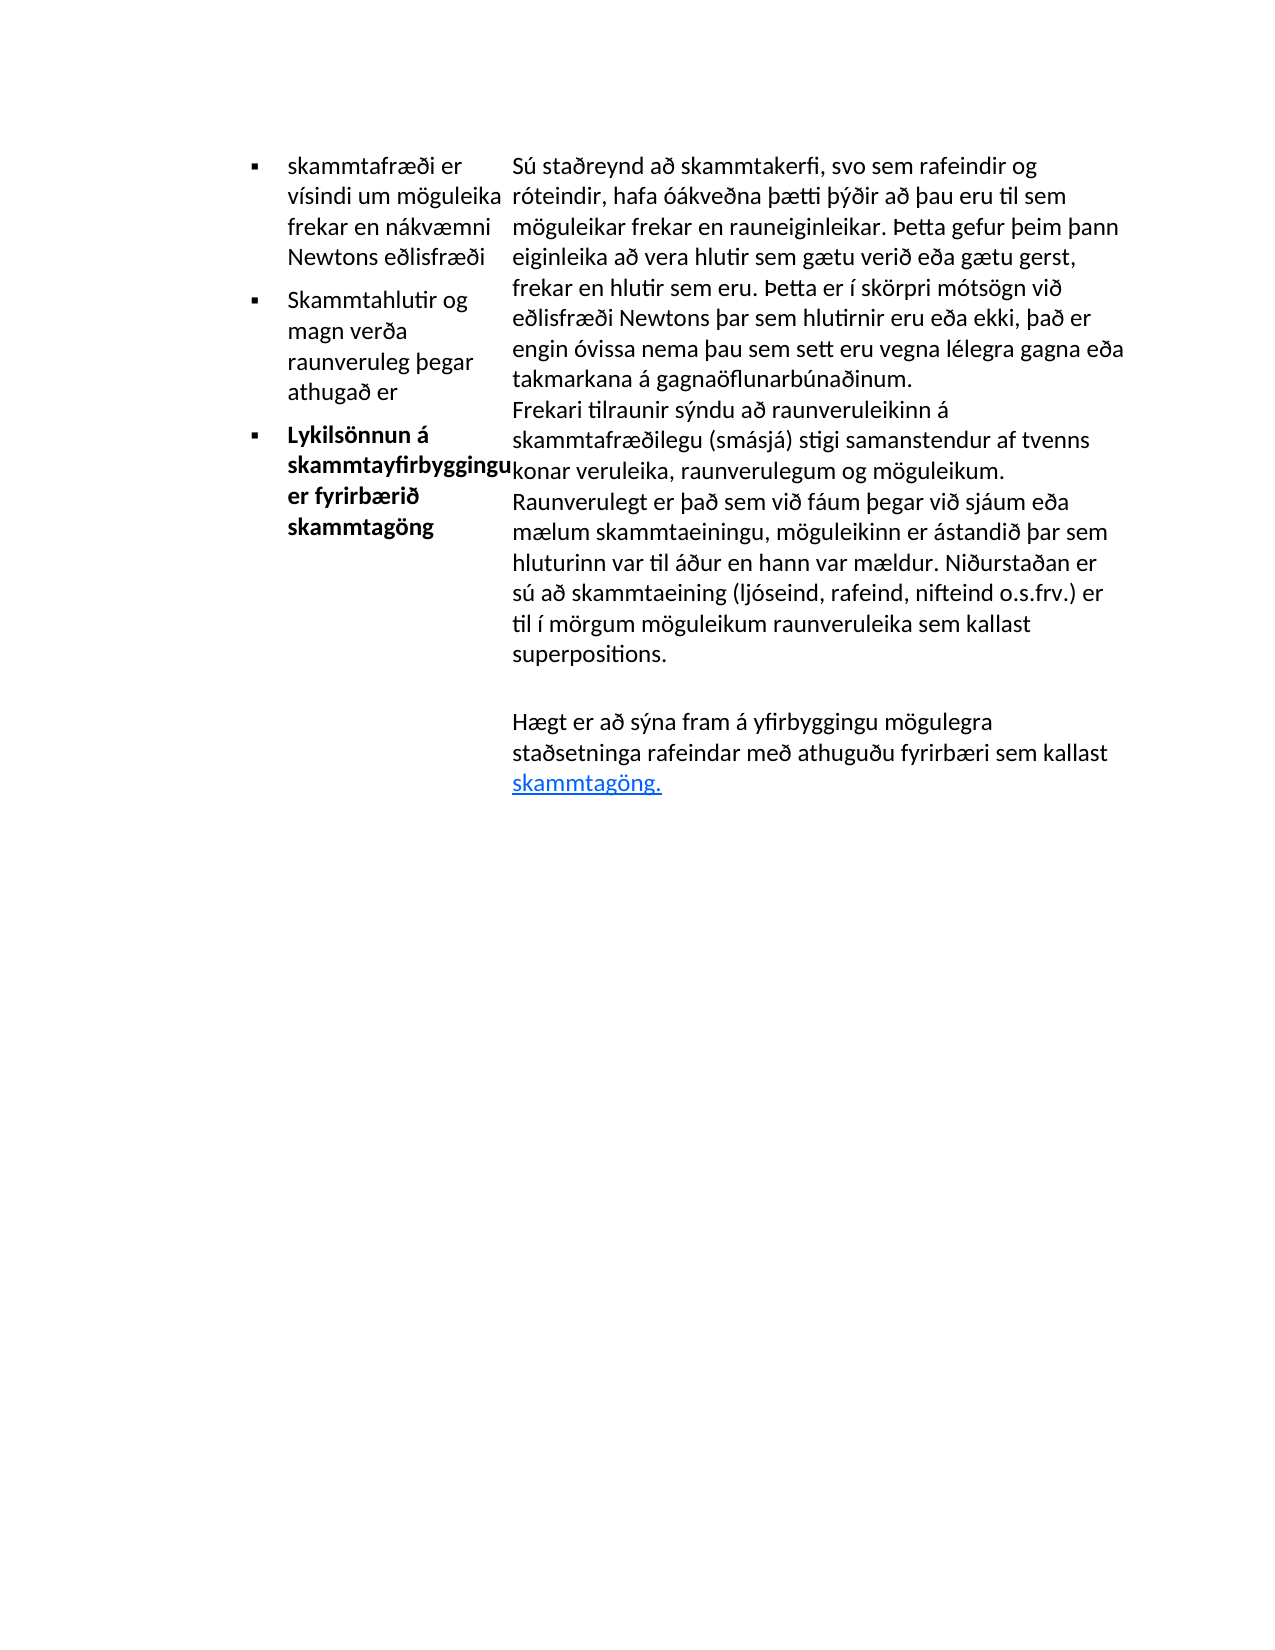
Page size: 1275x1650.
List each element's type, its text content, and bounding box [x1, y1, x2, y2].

table_header skammtafræði er vísindi um möguleika frekar en nákvæmni Newtons eðlisfræði Skammtahlutir og magn verða raunveruleg þegar athugað er Lykilsönnun á skammtayfirbyggingu er fyrirbærið skammtagöng [150, 150, 512, 864]
table_header Sú staðreynd að skammtakerfi, svo sem rafeindir og róteindir, hafa óákveðna þætti þýðir að þau eru til sem möguleikar frekar en rauneiginleikar. Þetta gefur þeim þann eiginleika að vera hlutir sem gætu verið eða gætu gerst, frekar en hlutir sem eru. Þetta er í skörpri mótsögn við eðlisfræði Newtons þar sem hlutirnir eru eða ekki, það er engin óvissa nema þau sem sett eru vegna lélegra gagna eða takmarkana á gagnaöflunarbúnaðinum. Frekari tilraunir sýndu að raunveruleikinn á skammtafræðilegu (smásjá) stigi samanstendur af tvenns konar veruleika, raunverulegum og möguleikum. Raunverulegt er það sem við fáum þegar við sjáum eða mælum skammtaeiningu, möguleikinn er ástandið þar sem hluturinn var til áður en hann var mældur. Niðurstaðan er sú að skammtaeining (ljóseind, rafeind, nifteind o.s.frv.) er til í mörgum möguleikum raunveruleika sem kallast superpositions. Hægt er að sýna fram á yfirbyggingu mögulegra staðsetninga rafeindar með athuguðu fyrirbæri sem kallast skammtagöng. [512, 150, 1125, 864]
